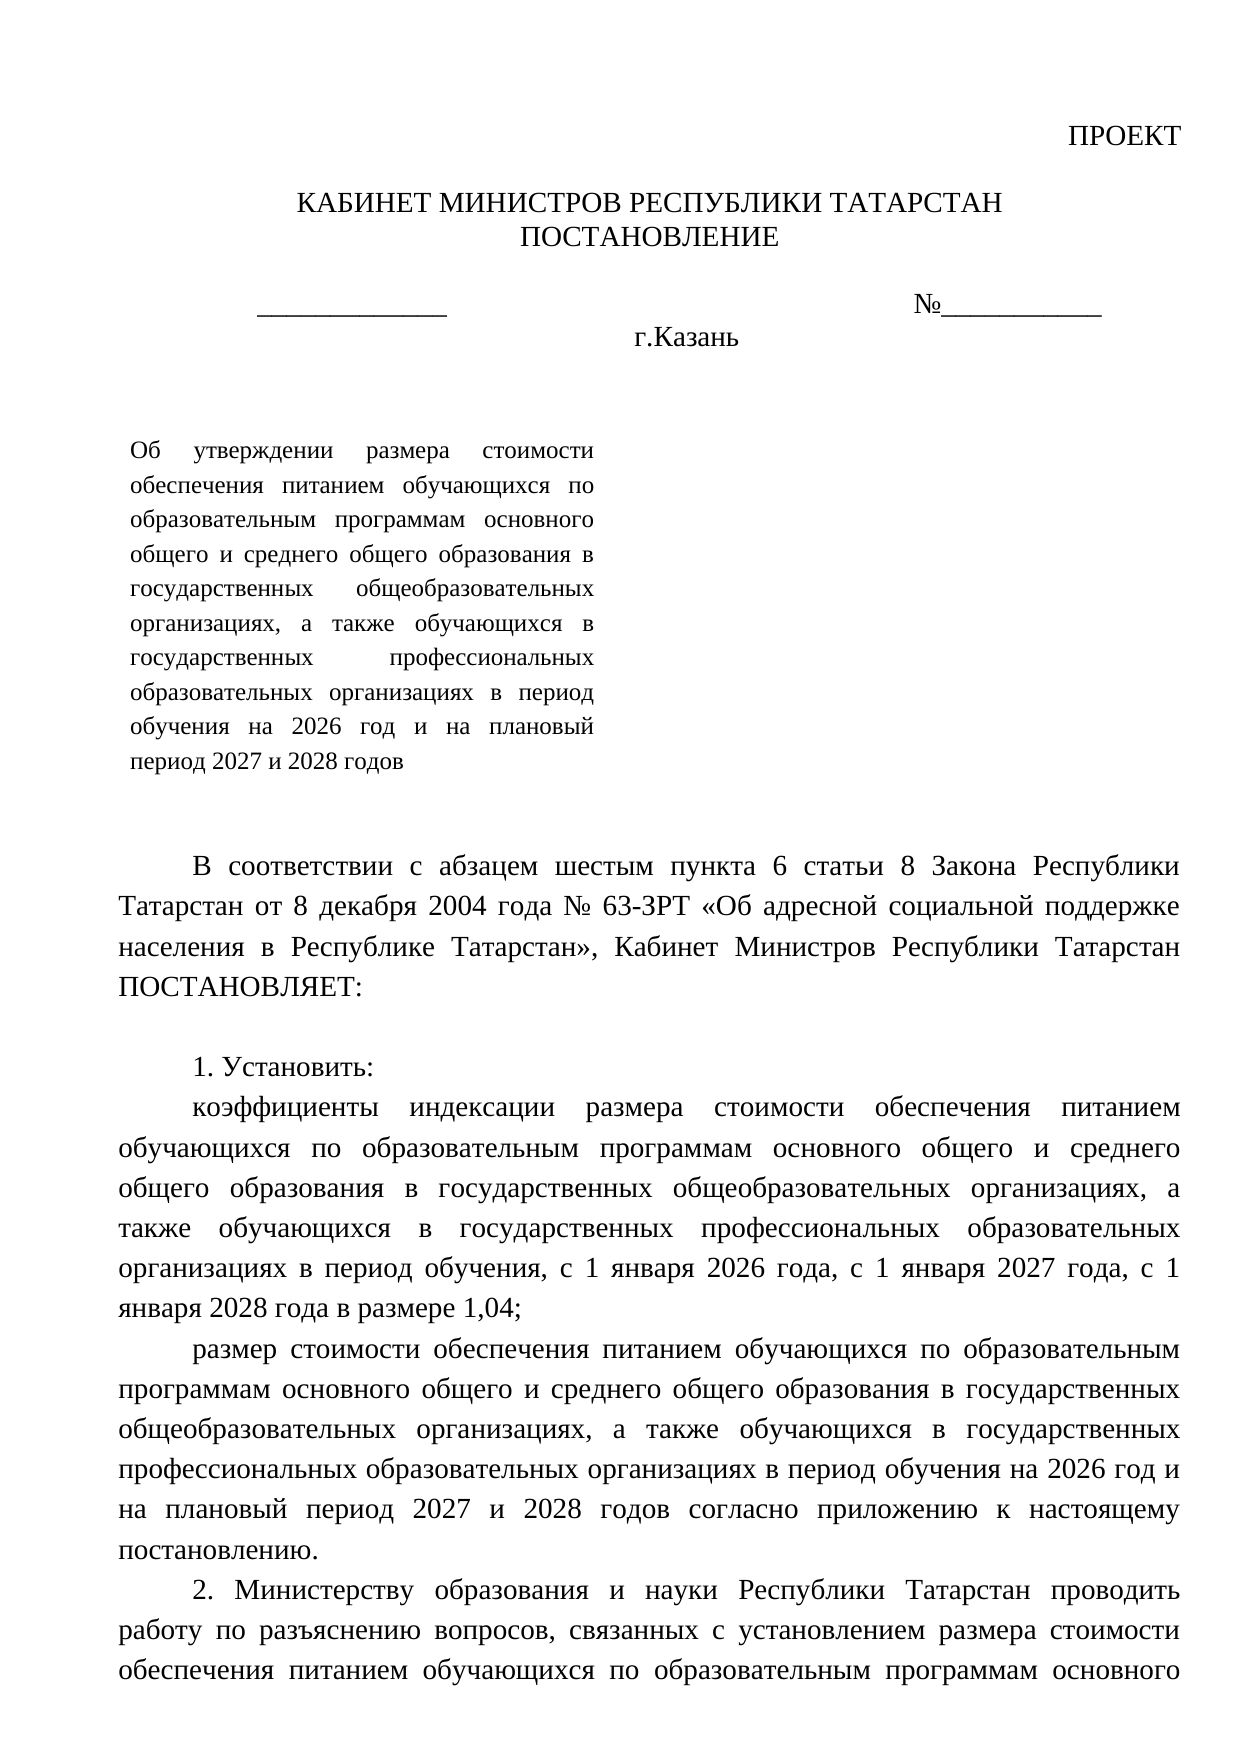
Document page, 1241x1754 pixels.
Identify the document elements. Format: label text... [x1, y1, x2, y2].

text ПОСТАНОВЛЕНИЕ [118, 219, 1181, 252]
table_header Об утверждении размера стоимости обеспечения питанием обучающихся по образовательным программам основного общего и среднего общего образования в государственных общеобразовательных организациях, а также обучающихся в государственных профессиональных образовательных организациях в период обучения на 2026 год и на плановый период 2027 и 2028 годов [119, 436, 605, 779]
text коэффициенты индексации размера стоимости обеспечения питанием обучающихся по образовательным программам основного общего и среднего общего образования в государственных общеобразовательных организациях, а также обучающихся в государственных профессиональных образовательных организациях в период обучения, с 1 января 2026 года, с 1 января 2027 года, с 1 января 2028 года в размере 1,04; [118, 1089, 1181, 1324]
text КАБИНЕТ МИНИСТРОВ РЕСПУБЛИКИ ТАТАРСТАН [118, 185, 1181, 219]
text размер стоимости обеспечения питанием обучающихся по образовательным программам основного общего и среднего общего образования в государственных общеобразовательных организациях, а также обучающихся в государственных профессиональных образовательных организациях в период обучения на 2026 год и на плановый период 2027 и 2028 годов согласно приложению к настоящему постановлению. [118, 1331, 1181, 1565]
text 1. Установить: [118, 1049, 1181, 1083]
text В соответствии с абзацем шестым пункта 6 статьи 8 Закона Республики Татарстан от 8 декабря 2004 года № 63-ЗРТ «Об адресной социальной поддержке населения в Республике Татарстан», Кабинет Министров Республики Татарстан ПОСТАНОВЛЯЕТ: [118, 848, 1181, 1002]
text _____________ №___________ [177, 286, 1181, 319]
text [118, 1572, 1181, 1686]
text ПРОЕКТ [118, 118, 1181, 152]
text г.Казань [118, 319, 1181, 353]
